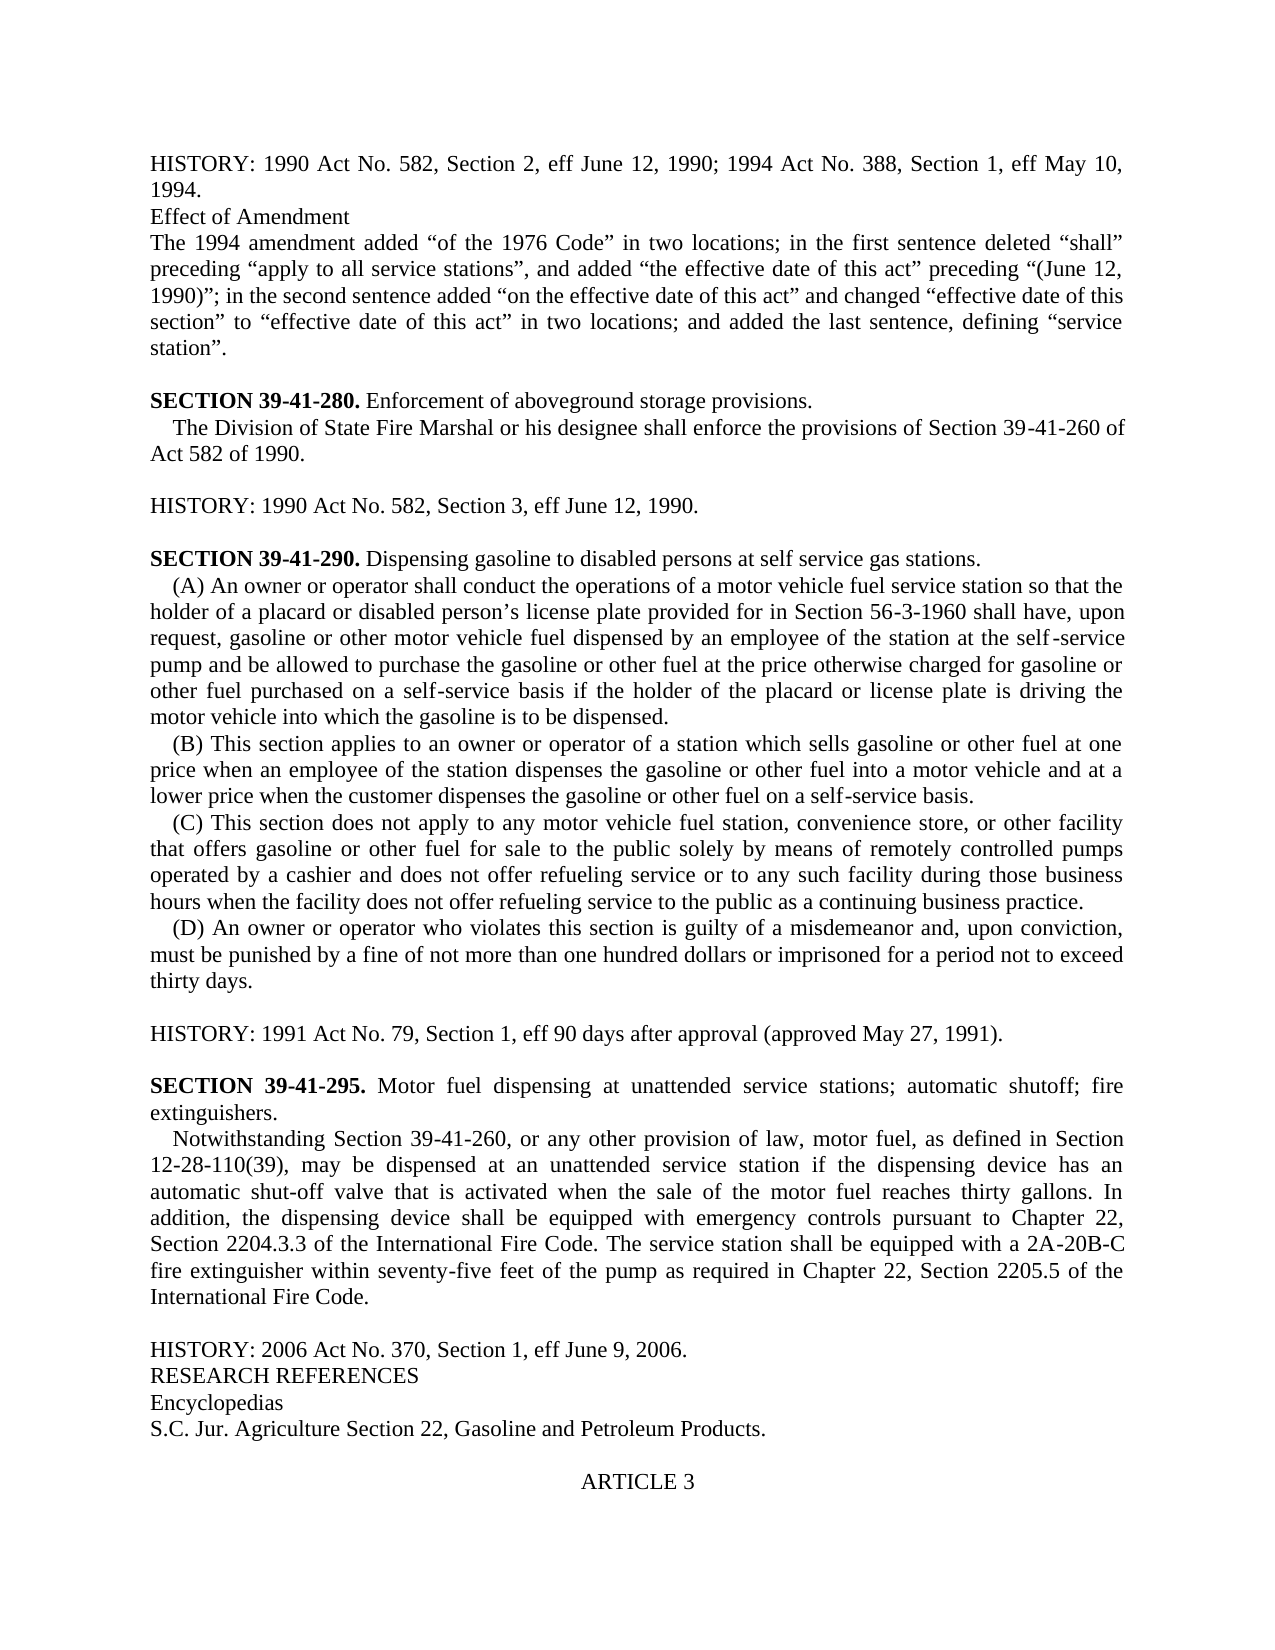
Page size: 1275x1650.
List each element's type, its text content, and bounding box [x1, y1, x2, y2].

text HISTORY: 1991 Act No. 79, Section 1, eff 90 days after approval (approved May 27, 1991). [150, 1020, 1125, 1046]
text (D) An owner or operator who violates this section is guilty of a misdemeanor and, upon conviction, must be punished by a fine of not more than one hundred dollars or imprisoned for a period not to exceed thirty days. [150, 914, 1125, 993]
text Effect of Amendment [150, 203, 1125, 229]
text ARTICLE 3 [150, 1468, 1125, 1494]
text (C) This section does not apply to any motor vehicle fuel station, convenience store, or other facility that offers gasoline or other fuel for sale to the public solely by means of remotely controlled pumps operated by a cashier and does not offer refueling service or to any such facility during those business hours when the facility does not offer refueling service to the public as a continuing business practice. [150, 809, 1125, 914]
text The Division of State Fire Marshal or his designee shall enforce the provisions of Section 39-41-260 of Act 582 of 1990. [150, 413, 1125, 466]
text Notwithstanding Section 39-41-260, or any other provision of law, motor fuel, as defined in Section 12-28-110(39), may be dispensed at an unattended service station if the dispensing device has an automatic shut-off valve that is activated when the sale of the motor fuel reaches thirty gallons. In addition, the dispensing device shall be equipped with emergency controls pursuant to Chapter 22, Section 2204.3.3 of the International Fire Code. The service station shall be equipped with a 2A-20B-C fire extinguisher within seventy-five feet of the pump as required in Chapter 22, Section 2205.5 of the International Fire Code. [150, 1125, 1125, 1309]
text SECTION 39-41-280. Enforcement of aboveground storage provisions. [150, 387, 1125, 413]
text HISTORY: 1990 Act No. 582, Section 3, eff June 12, 1990. [150, 493, 1125, 519]
text HISTORY: 1990 Act No. 582, Section 2, eff June 12, 1990; 1994 Act No. 388, Section 1, eff May 10, 1994. [150, 150, 1125, 203]
text S.C. Jur. Agriculture Section 22, Gasoline and Petroleum Products. [150, 1415, 1125, 1441]
text RESEARCH REFERENCES [150, 1362, 1125, 1389]
text SECTION 39-41-295. Motor fuel dispensing at unattended service stations; automatic shutoff; fire extinguishers. [150, 1072, 1125, 1125]
text The 1994 amendment added “of the 1976 Code” in two locations; in the first sentence deleted “shall” preceding “apply to all service stations”, and added “the effective date of this act” preceding “(June 12, 1990)”; in the second sentence added “on the effective date of this act” and changed “effective date of this section” to “effective date of this act” in two locations; and added the last sentence, defining “service station”. [150, 229, 1125, 361]
text Encyclopedias [150, 1389, 1125, 1415]
text SECTION 39-41-290. Dispensing gasoline to disabled persons at self service gas stations. [150, 545, 1125, 572]
text (B) This section applies to an owner or operator of a station which sells gasoline or other fuel at one price when an employee of the station dispenses the gasoline or other fuel into a motor vehicle and at a lower price when the customer dispenses the gasoline or other fuel on a self-service basis. [150, 730, 1125, 809]
text (A) An owner or operator shall conduct the operations of a motor vehicle fuel service station so that the holder of a placard or disabled person’s license plate provided for in Section 56-3-1960 shall have, upon request, gasoline or other motor vehicle fuel dispensed by an employee of the station at the self-service pump and be allowed to purchase the gasoline or other fuel at the price otherwise charged for gasoline or other fuel purchased on a self-service basis if the holder of the placard or license plate is driving the motor vehicle into which the gasoline is to be dispensed. [150, 572, 1125, 730]
text HISTORY: 2006 Act No. 370, Section 1, eff June 9, 2006. [150, 1336, 1125, 1362]
